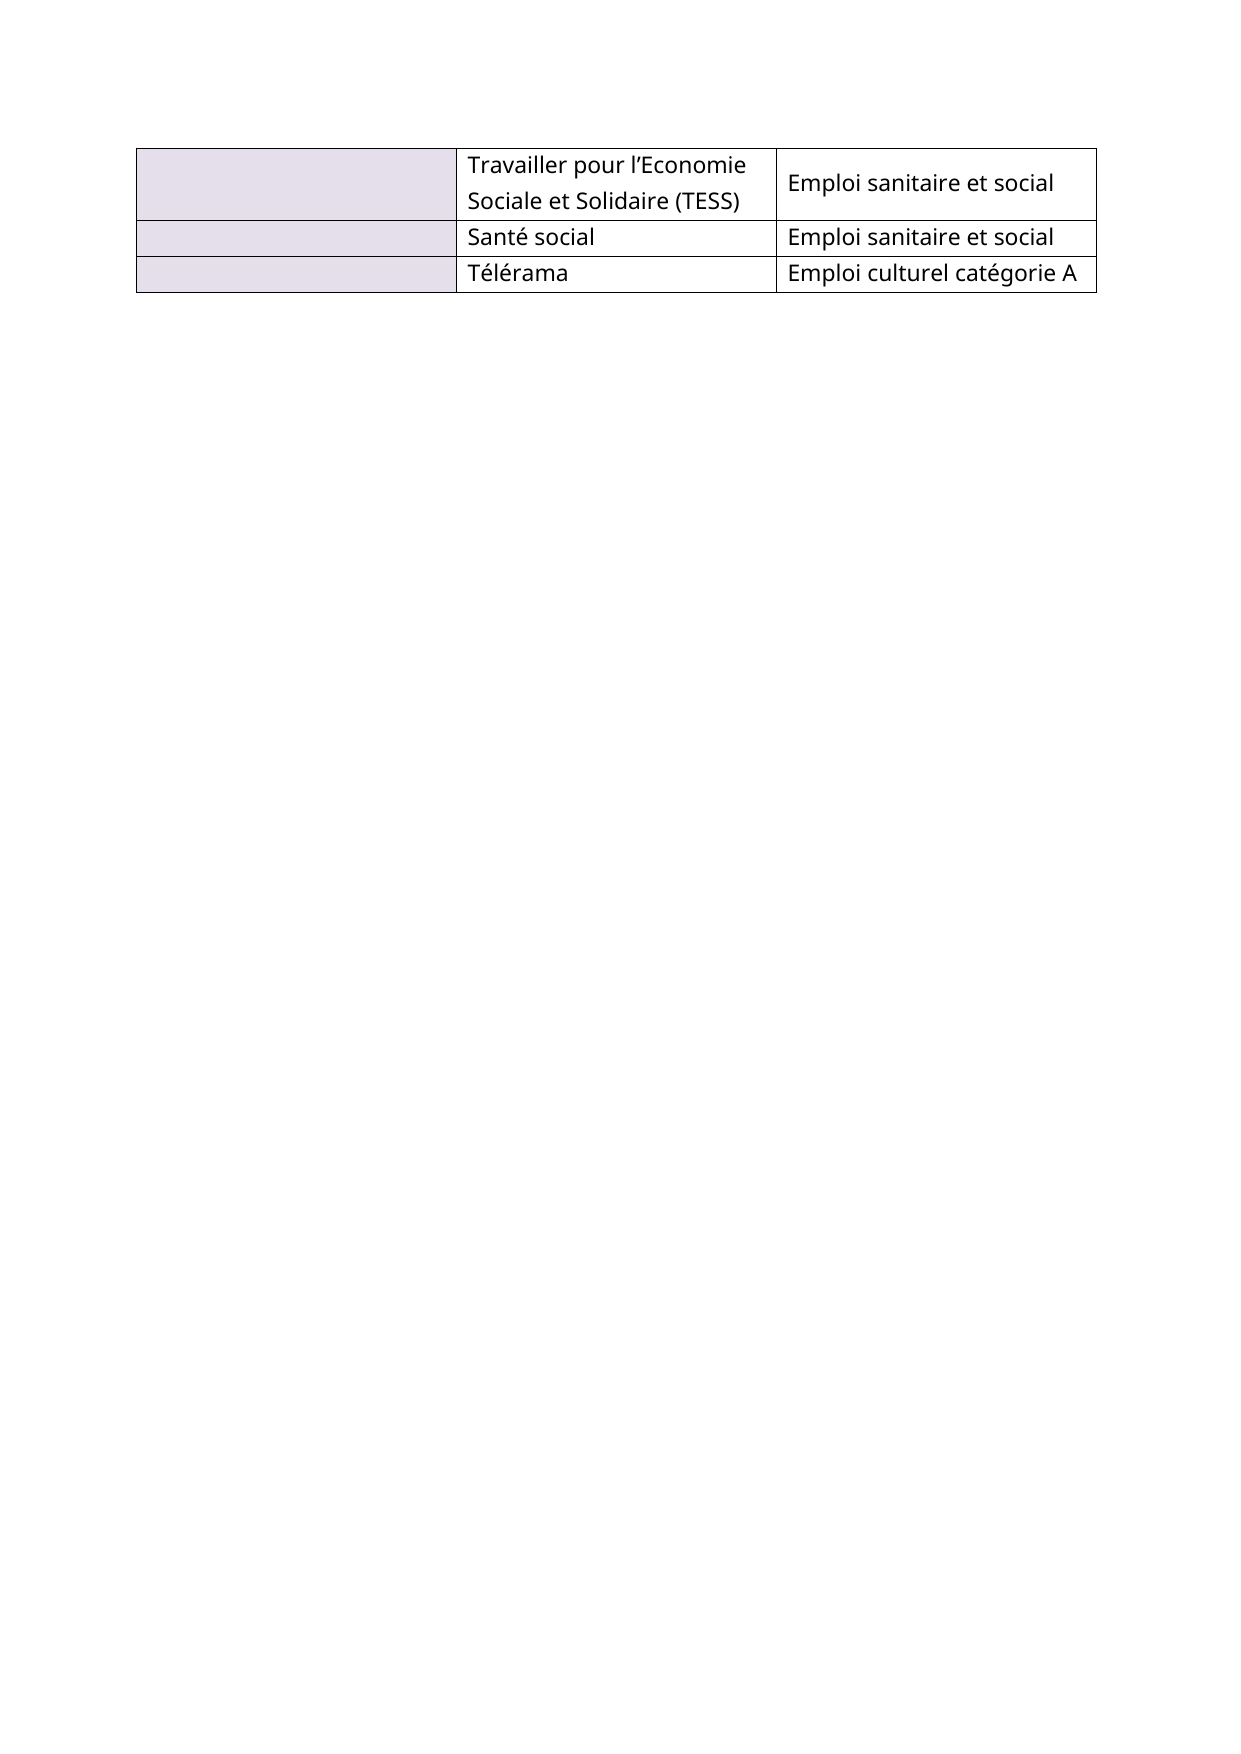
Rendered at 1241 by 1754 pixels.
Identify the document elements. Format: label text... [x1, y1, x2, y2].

table_cell [137, 149, 456, 220]
table_cell Emploi sanitaire et social [777, 221, 1096, 256]
table_cell [137, 257, 456, 292]
table_cell [137, 221, 456, 256]
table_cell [777, 149, 1096, 220]
table_cell Travailler pour l’Economie Sociale et Solidaire (TESS) [457, 149, 776, 220]
table_cell Télérama [457, 257, 776, 292]
table_cell Emploi culturel catégorie A [777, 257, 1096, 292]
table_cell Santé social [457, 221, 776, 256]
